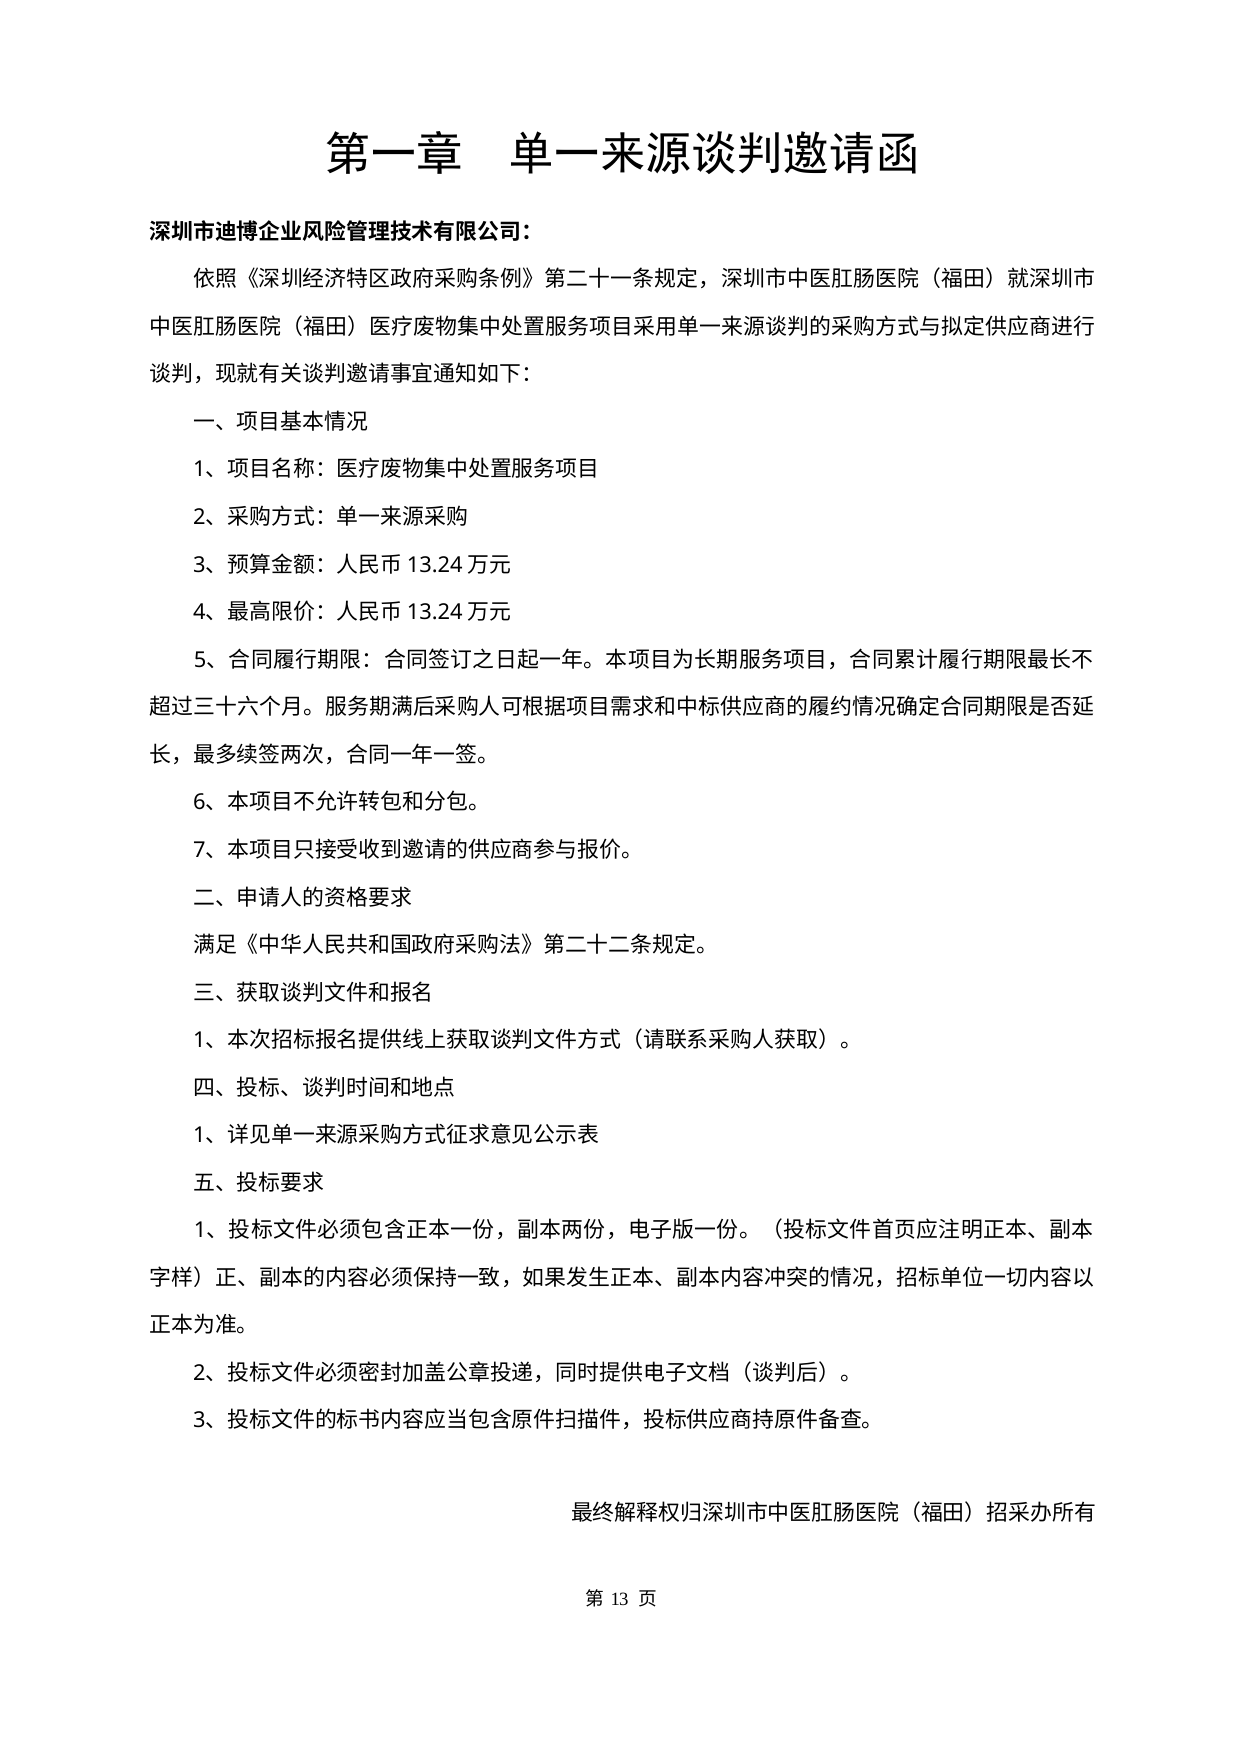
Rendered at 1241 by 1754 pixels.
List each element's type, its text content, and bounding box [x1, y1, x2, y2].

text 2、投标文件必须密封加盖公章投递，同时提供电子文档（谈判后）。 [149, 1355, 1096, 1387]
text 1、详见单一来源采购方式征求意见公示表 [149, 1117, 1096, 1149]
text 五、投标要求 [149, 1165, 1096, 1196]
text 一、项目基本情况 [149, 404, 1096, 436]
text 7、本项目只接受收到邀请的供应商参与报价。 [149, 832, 1096, 864]
text 深圳市迪博企业风险管理技术有限公司： [149, 214, 1096, 246]
text 5、合同履行期限：合同签订之日起一年。本项目为长期服务项目，合同累计履行期限最长不超过三十六个月。服务期满后采购人可根据项目需求和中标供应商的履约情况确定合同期限是否延长，最多续签两次，合同一年一签。 [149, 642, 1096, 768]
text 3、投标文件的标书内容应当包含原件扫描件，投标供应商持原件备查。 [149, 1402, 1096, 1434]
text 2、采购方式：单一来源采购 [149, 499, 1096, 531]
text 三、获取谈判文件和报名 [149, 974, 1096, 1006]
text 1、本次招标报名提供线上获取谈判文件方式（请联系采购人获取）。 [149, 1022, 1096, 1054]
text 最终解释权归深圳市中医肛肠医院（福田）招采办所有 [149, 1495, 1096, 1526]
text 满足《中华人民共和国政府采购法》第二十二条规定。 [149, 927, 1096, 959]
text 6、本项目不允许转包和分包。 [149, 784, 1096, 816]
text 四、投标、谈判时间和地点 [149, 1070, 1096, 1101]
text 4、最高限价：人民币13.24万元 [149, 594, 1096, 626]
list 单一来源谈判邀请函 [149, 124, 1096, 176]
text 依照《深圳经济特区政府采购条例》第二十一条规定，深圳市中医肛肠医院（福田）就深圳市中医肛肠医院（福田）医疗废物集中处置服务项目采用单一来源谈判的采购方式与拟定供应商进行谈判，现就有关谈判邀请事宜通知如下： [149, 261, 1096, 388]
text 二、申请人的资格要求 [149, 879, 1096, 911]
text 1、投标文件必须包含正本一份，副本两份，电子版一份。（投标文件首页应注明正本、副本字样）正、副本的内容必须保持一致，如果发生正本、副本内容冲突的情况，招标单位一切内容以正本为准。 [149, 1212, 1096, 1339]
text 1、项目名称：医疗废物集中处置服务项目 [149, 451, 1096, 483]
text 3、预算金额：人民币13.24万元 [149, 547, 1096, 578]
